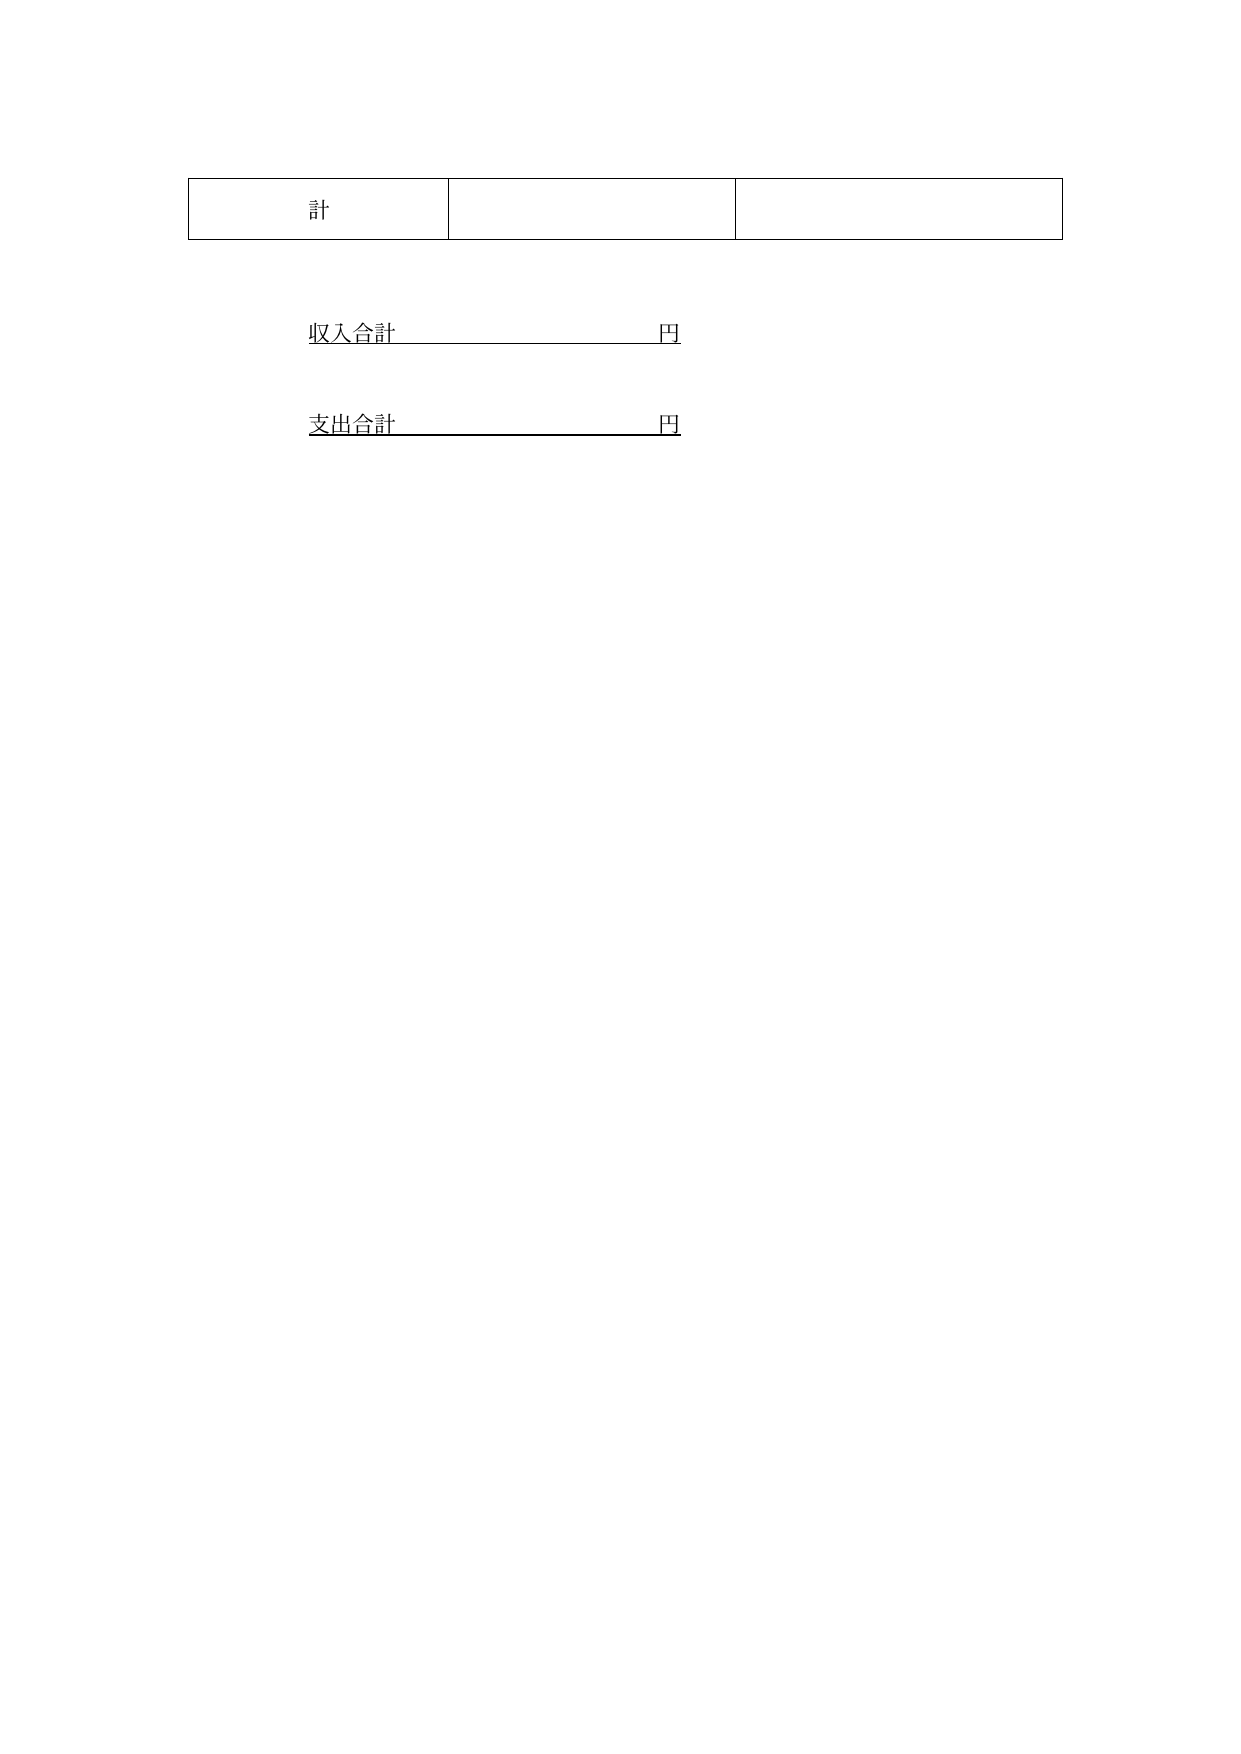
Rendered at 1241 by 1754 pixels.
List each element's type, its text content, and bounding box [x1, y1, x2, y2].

text 支出合計 円 [177, 392, 1063, 453]
text 収入合計 円 [177, 301, 1063, 362]
table_cell [736, 179, 1062, 239]
table_cell [449, 179, 735, 239]
table_cell 計 [189, 179, 448, 239]
